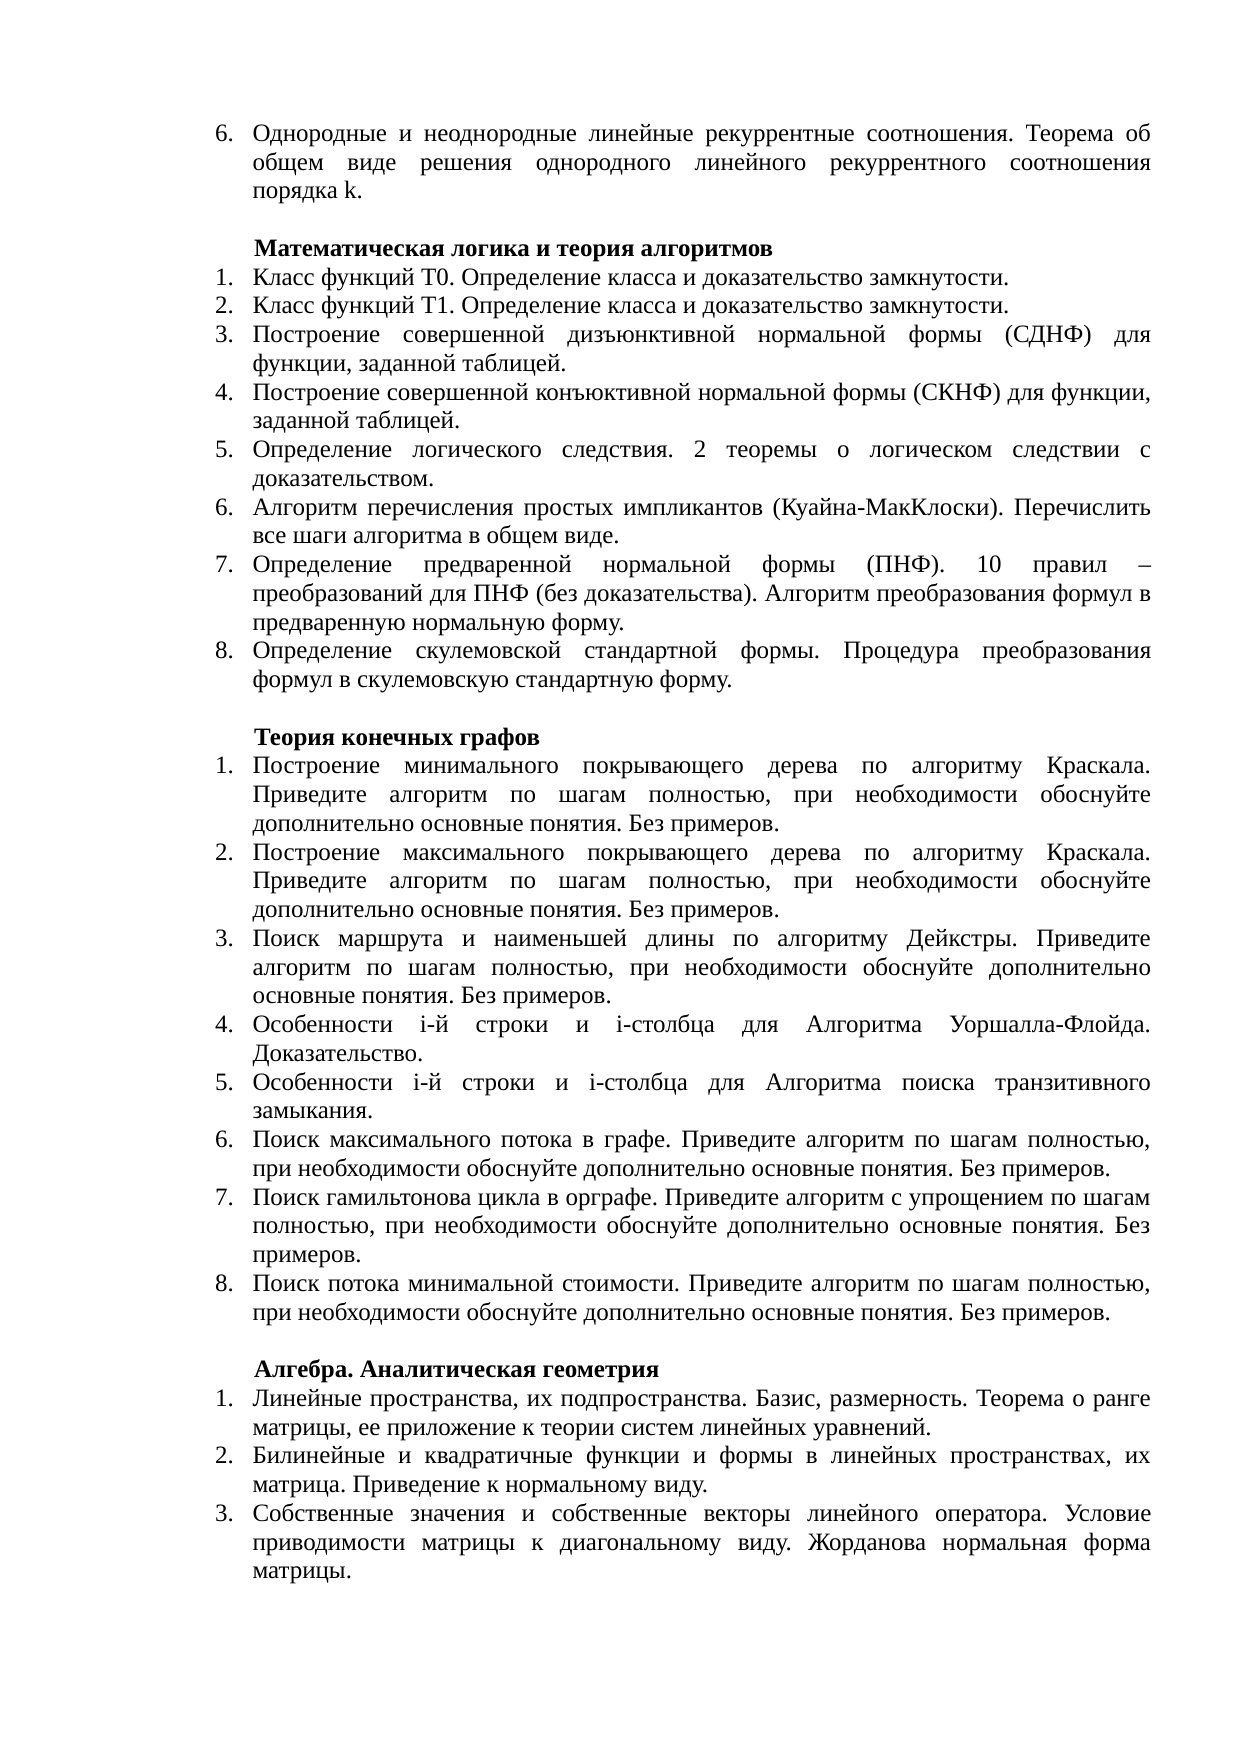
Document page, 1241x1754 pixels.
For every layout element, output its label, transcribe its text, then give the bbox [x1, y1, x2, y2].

list Однородные и неоднородные линейные рекуррентные соотношения. Теорема об общем виде решения однородного линейного рекуррентного соотношения порядка k. [215, 118, 1152, 204]
list Класс функций T1. Определение класса и доказательство замкнутости. [215, 291, 1152, 319]
text Теория конечных графов [177, 722, 1152, 751]
list Особенности i-й строки и i-столбца для Алгоритма поиска транзитивного замыкания. [215, 1067, 1152, 1124]
list Алгоритм перечисления простых импликантов (Куайна-МакКлоски). Перечислить все шаги алгоритма в общем виде. [215, 492, 1152, 549]
list Определение скулемовской стандартной формы. Процедура преобразования формул в скулемовскую стандартную форму. [215, 636, 1152, 693]
list Определение логического следствия. 2 теоремы о логическом следствии с доказательством. [215, 434, 1152, 492]
list Определение предваренной нормальной формы (ПНФ). 10 правил – преобразований для ПНФ (без доказательства). Алгоритм преобразования формул в предваренную нормальную форму. [215, 549, 1152, 636]
list Поиск гамильтонова цикла в орграфе. Приведите алгоритм с упрощением по шагам полностью, при необходимости обоснуйте дополнительно основные понятия. Без примеров. [215, 1182, 1152, 1268]
list Построение совершенной конъюктивной нормальной формы (СКНФ) для функции, заданной таблицей. [215, 377, 1152, 434]
list Поиск потока минимальной стоимости. Приведите алгоритм по шагам полностью, при необходимости обоснуйте дополнительно основные понятия. Без примеров. [215, 1268, 1152, 1326]
text Математическая логика и теория алгоритмов [177, 233, 1152, 262]
list Построение совершенной дизъюнктивной нормальной формы (СДНФ) для функции, заданной таблицей. [215, 319, 1152, 377]
list Построение максимального покрывающего дерева по алгоритму Краскала. Приведите алгоритм по шагам полностью, при необходимости обоснуйте дополнительно основные понятия. Без примеров. [215, 837, 1152, 923]
text Алгебра. Аналитическая геометрия [177, 1354, 1152, 1383]
list Линейные пространства, их подпространства. Базис, размерность. Теорема о ранге матрицы, ее приложение к теории систем линейных уравнений. [215, 1383, 1152, 1441]
list Поиск максимального потока в графе. Приведите алгоритм по шагам полностью, при необходимости обоснуйте дополнительно основные понятия. Без примеров. [215, 1124, 1152, 1182]
list Особенности i-й строки и i-столбца для Алгоритма Уоршалла-Флойда. Доказательство. [215, 1009, 1152, 1067]
list Билинейные и квадратичные функции и формы в линейных пространствах, их матрица. Приведение к нормальному виду. [215, 1441, 1152, 1498]
list Поиск маршрута и наименьшей длины по алгоритму Дейкстры. Приведите алгоритм по шагам полностью, при необходимости обоснуйте дополнительно основные понятия. Без примеров. [215, 923, 1152, 1009]
list Построение минимального покрывающего дерева по алгоритму Краскала. Приведите алгоритм по шагам полностью, при необходимости обоснуйте дополнительно основные понятия. Без примеров. [215, 751, 1152, 837]
list Класс функций T0. Определение класса и доказательство замкнутости. [215, 262, 1152, 291]
list Собственные значения и собственные векторы линейного оператора. Условие приводимости матрицы к диагональному виду. Жорданова нормальная форма матрицы. [215, 1498, 1152, 1584]
